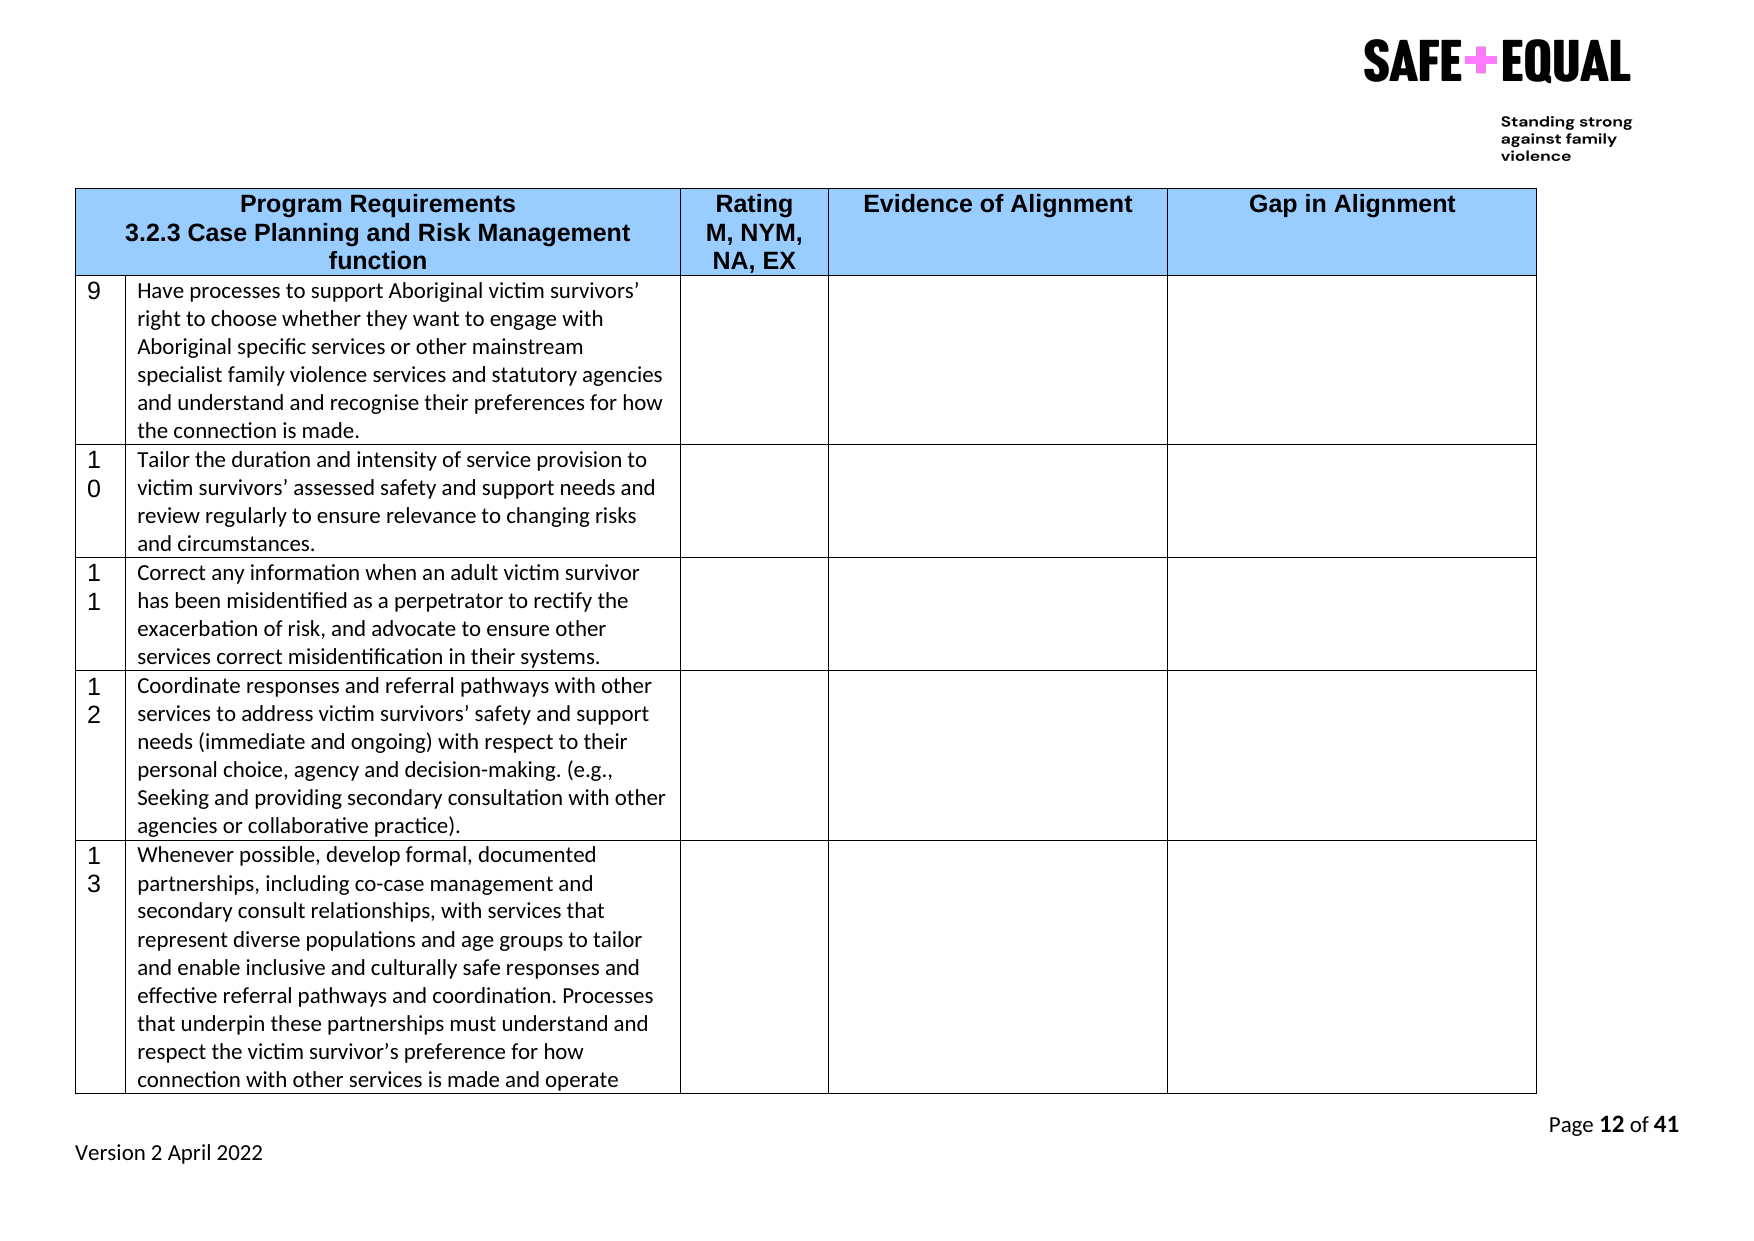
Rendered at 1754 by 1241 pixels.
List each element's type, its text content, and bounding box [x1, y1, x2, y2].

table_cell 11 [76, 558, 125, 670]
table_cell [829, 276, 1167, 444]
table_cell 9 [76, 276, 125, 444]
table_header Program Requirements 3.2.3 Case Planning and Risk Management function [76, 189, 680, 275]
table_header Evidence of Alignment [829, 189, 1167, 275]
table_cell 10 [76, 445, 125, 557]
picture [1316, 13, 1677, 188]
table_cell Correct any information when an adult victim survivor has been misidentified as a perpetrator to rectify the exacerbation of risk, and advocate to ensure other services correct misidentification in their systems. [126, 558, 680, 670]
table_cell [829, 445, 1167, 557]
table_cell [1168, 276, 1536, 444]
table_cell [829, 841, 1167, 1093]
table_header Gap in Alignment [1168, 189, 1536, 275]
table_cell Coordinate responses and referral pathways with other services to address victim survivors’ safety and support needs (immediate and ongoing) with respect to their personal choice, agency and decision-making. (e.g., Seeking and providing secondary consultation with other agencies or collaborative practice). [126, 671, 680, 839]
table_header Rating M, NYM, NA, EX [681, 189, 828, 275]
table_cell [681, 671, 828, 839]
table_cell Have processes to support Aboriginal victim survivors’ right to choose whether they want to engage with Aboriginal specific services or other mainstream specialist family violence services and statutory agencies and understand and recognise their preferences for how the connection is made. [126, 276, 680, 444]
table_cell 13 [76, 841, 125, 1093]
table_cell [681, 276, 828, 444]
table_cell [1168, 558, 1536, 670]
table_cell Tailor the duration and intensity of service provision to victim survivors’ assessed safety and support needs and review regularly to ensure relevance to changing risks and circumstances. [126, 445, 680, 557]
table_cell [1168, 445, 1536, 557]
table_cell [681, 445, 828, 557]
table_cell [681, 558, 828, 670]
table_cell [681, 841, 828, 1093]
table_cell [829, 671, 1167, 839]
table_cell [829, 558, 1167, 670]
table_cell 12 [76, 671, 125, 839]
table_cell [1168, 841, 1536, 1093]
table_cell [1168, 671, 1536, 839]
